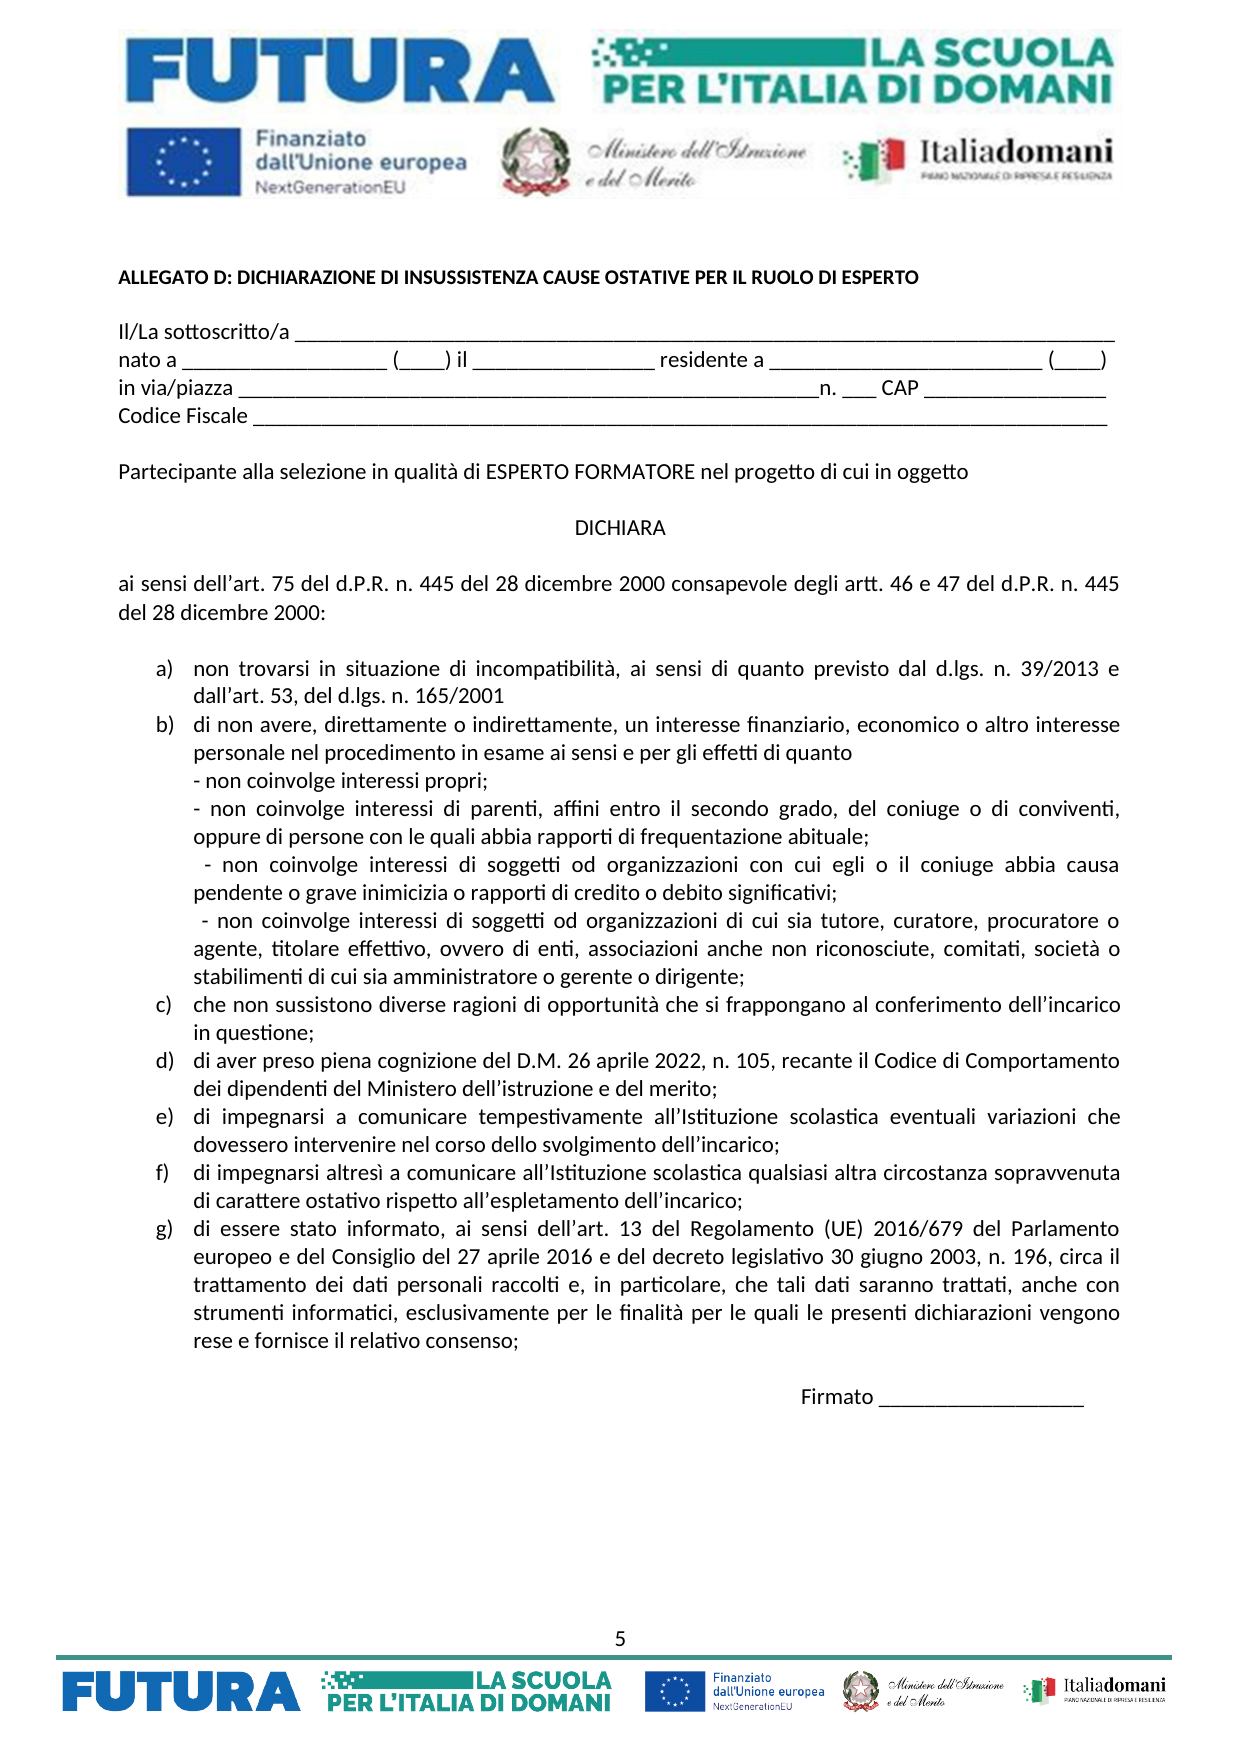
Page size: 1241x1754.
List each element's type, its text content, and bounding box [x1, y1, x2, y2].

text Firmato __________________ [789, 1382, 1122, 1410]
picture [118, 29, 1123, 200]
list - non coinvolge interessi di parenti, affini entro il secondo grado, del coniuge o di conviventi, oppure di persone con le quali abbia rapporti di frequentazione abituale; [193, 794, 1122, 850]
text Il/La sottoscritto/a ________________________________________________________________________ nato a __________________ (____) il ________________ residente a ________________________ (____) in via/piazza ___________________________________________________n. ___ CAP ________________ Codice Fiscale ___________________________________________________________________________ [118, 317, 1122, 429]
text Partecipante alla selezione in qualità di ESPERTO FORMATORE nel progetto di cui in oggetto [118, 457, 1122, 486]
list - non coinvolge interessi di soggetti od organizzazioni di cui sia tutore, curatore, procuratore o agente, titolare effettivo, ovvero di enti, associazioni anche non riconosciute, comitati, società o stabilimenti di cui sia amministratore o gerente o dirigente; [193, 906, 1122, 990]
text ALLEGATO D: DICHIARAZIONE DI INSUSSISTENZA CAUSE OSTATIVE PER IL RUOLO DI ESPERTO [118, 264, 1122, 289]
list che non sussistono diverse ragioni di opportunità che si frappongano al conferimento dell’incarico in questione; [156, 990, 1122, 1046]
list - non coinvolge interessi di soggetti od organizzazioni con cui egli o il coniuge abbia causa pendente o grave inimicizia o rapporti di credito o debito significativi; [193, 850, 1122, 906]
list - non coinvolge interessi propri; [193, 766, 1122, 794]
list di non avere, direttamente o indirettamente, un interesse finanziario, economico o altro interesse personale nel procedimento in esame ai sensi e per gli effetti di quanto [156, 710, 1122, 766]
text ai sensi dell’art. 75 del d.P.R. n. 445 del 28 dicembre 2000 consapevole degli artt. 46 e 47 del d.P.R. n. 445 del 28 dicembre 2000: [118, 569, 1122, 626]
text DICHIARA [118, 513, 1122, 542]
list di impegnarsi a comunicare tempestivamente all’Istituzione scolastica eventuali variazioni che dovessero intervenire nel corso dello svolgimento dell’incarico; [156, 1102, 1122, 1158]
list di essere stato informato, ai sensi dell’art. 13 del Regolamento (UE) 2016/679 del Parlamento europeo e del Consiglio del 27 aprile 2016 e del decreto legislativo 30 giugno 2003, n. 196, circa il trattamento dei dati personali raccolti e, in particolare, che tali dati saranno trattati, anche con strumenti informatici, esclusivamente per le finalità per le quali le presenti dichiarazioni vengono rese e fornisce il relativo consenso; [156, 1214, 1122, 1354]
list di impegnarsi altresì a comunicare all’Istituzione scolastica qualsiasi altra circostanza sopravvenuta di carattere ostativo rispetto all’espletamento dell’incarico; [156, 1158, 1122, 1214]
list di aver preso piena cognizione del D.M. 26 aprile 2022, n. 105, recante il Codice di Comportamento dei dipendenti del Ministero dell’istruzione e del merito; [156, 1046, 1122, 1102]
list non trovarsi in situazione di incompatibilità, ai sensi di quanto previsto dal d.lgs. n. 39/2013 e dall’art. 53, del d.lgs. n. 165/2001 [156, 654, 1122, 710]
picture [60, 1668, 1168, 1715]
